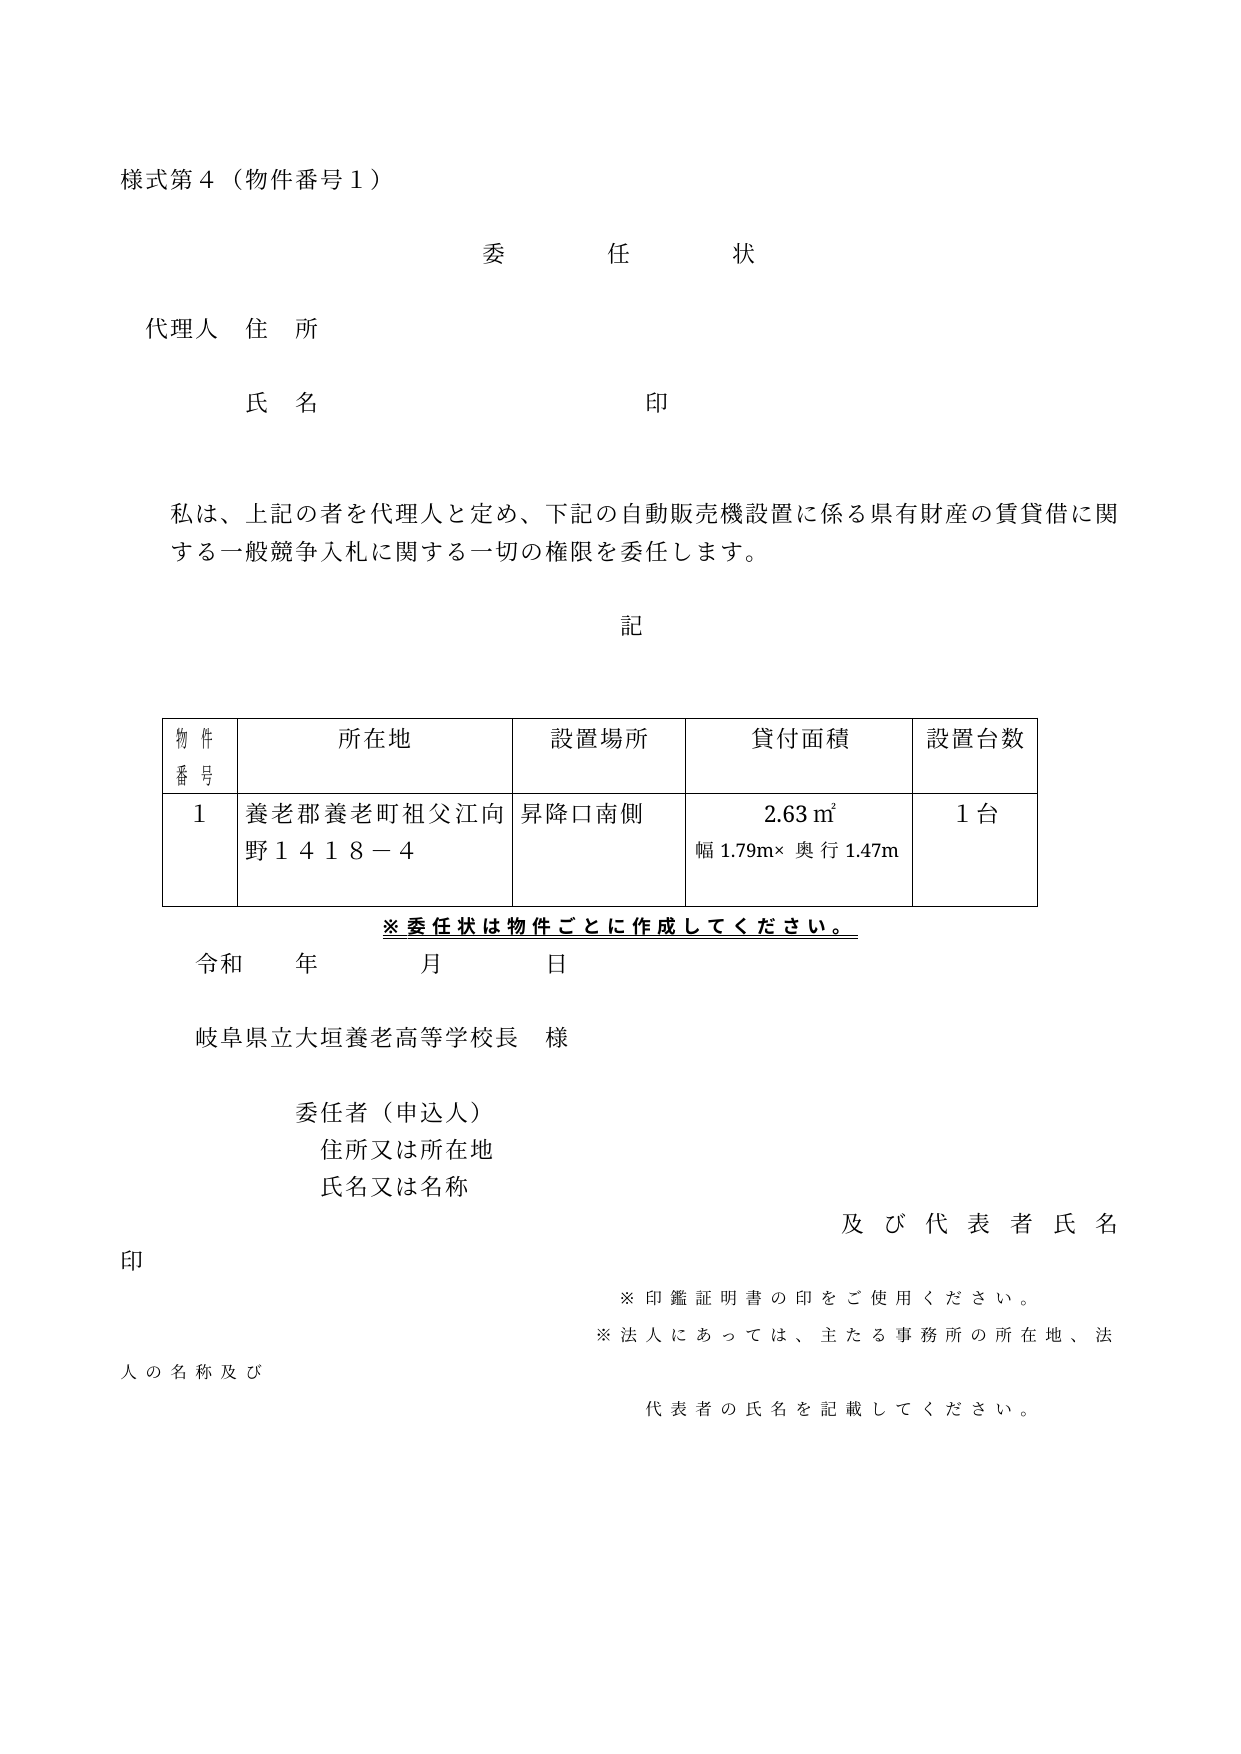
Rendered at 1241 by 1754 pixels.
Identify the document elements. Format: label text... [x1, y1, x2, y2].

table_cell １ [163, 794, 237, 906]
text ※印鑑証明書の印をご使用ください。 [120, 1278, 1120, 1316]
table_cell 2.63㎡ 幅1.79m×奥行1.47m [686, 794, 912, 906]
text 令和 年 月 日 [120, 944, 1120, 981]
table_header 所在地 [238, 719, 512, 793]
text 及び代表者氏名 印 [120, 1204, 1120, 1278]
table_header 設置場所 [513, 719, 685, 793]
table_header 設置台数 [913, 719, 1037, 793]
text 代表者の氏名を記載してください。 [120, 1390, 1120, 1427]
text 私は、上記の者を代理人と定め、下記の自動販売機設置に係る県有財産の賃貸借に関する一般競争入札に関する一切の権限を委任します。 [120, 494, 1120, 569]
table_header 貸付面積 [686, 719, 912, 793]
text 氏名又は名称 [120, 1167, 1120, 1204]
table_cell 昇降口南側 [513, 794, 685, 906]
text 記 [145, 606, 1120, 643]
text 住所又は所在地 [120, 1130, 1120, 1167]
text 岐阜県立大垣養老高等学校長 様 [120, 1018, 1120, 1055]
text 代理人 住 所 [120, 308, 1120, 346]
table_header 物件番号 [163, 719, 237, 793]
text ※委任状は物件ごとに作成してください。 [120, 907, 1120, 944]
text 委 任 状 [120, 234, 1120, 271]
text 氏 名 印 [120, 383, 1120, 420]
text 様式第４（物件番号１） [120, 160, 1120, 197]
table_cell 養老郡養老町祖父江向野１４１８－４ [238, 794, 512, 906]
text ※法人にあっては、主たる事務所の所在地、法人の名称及び [120, 1316, 1120, 1390]
text 委任者（申込人） [120, 1093, 1120, 1130]
table_cell １台 [913, 794, 1037, 906]
